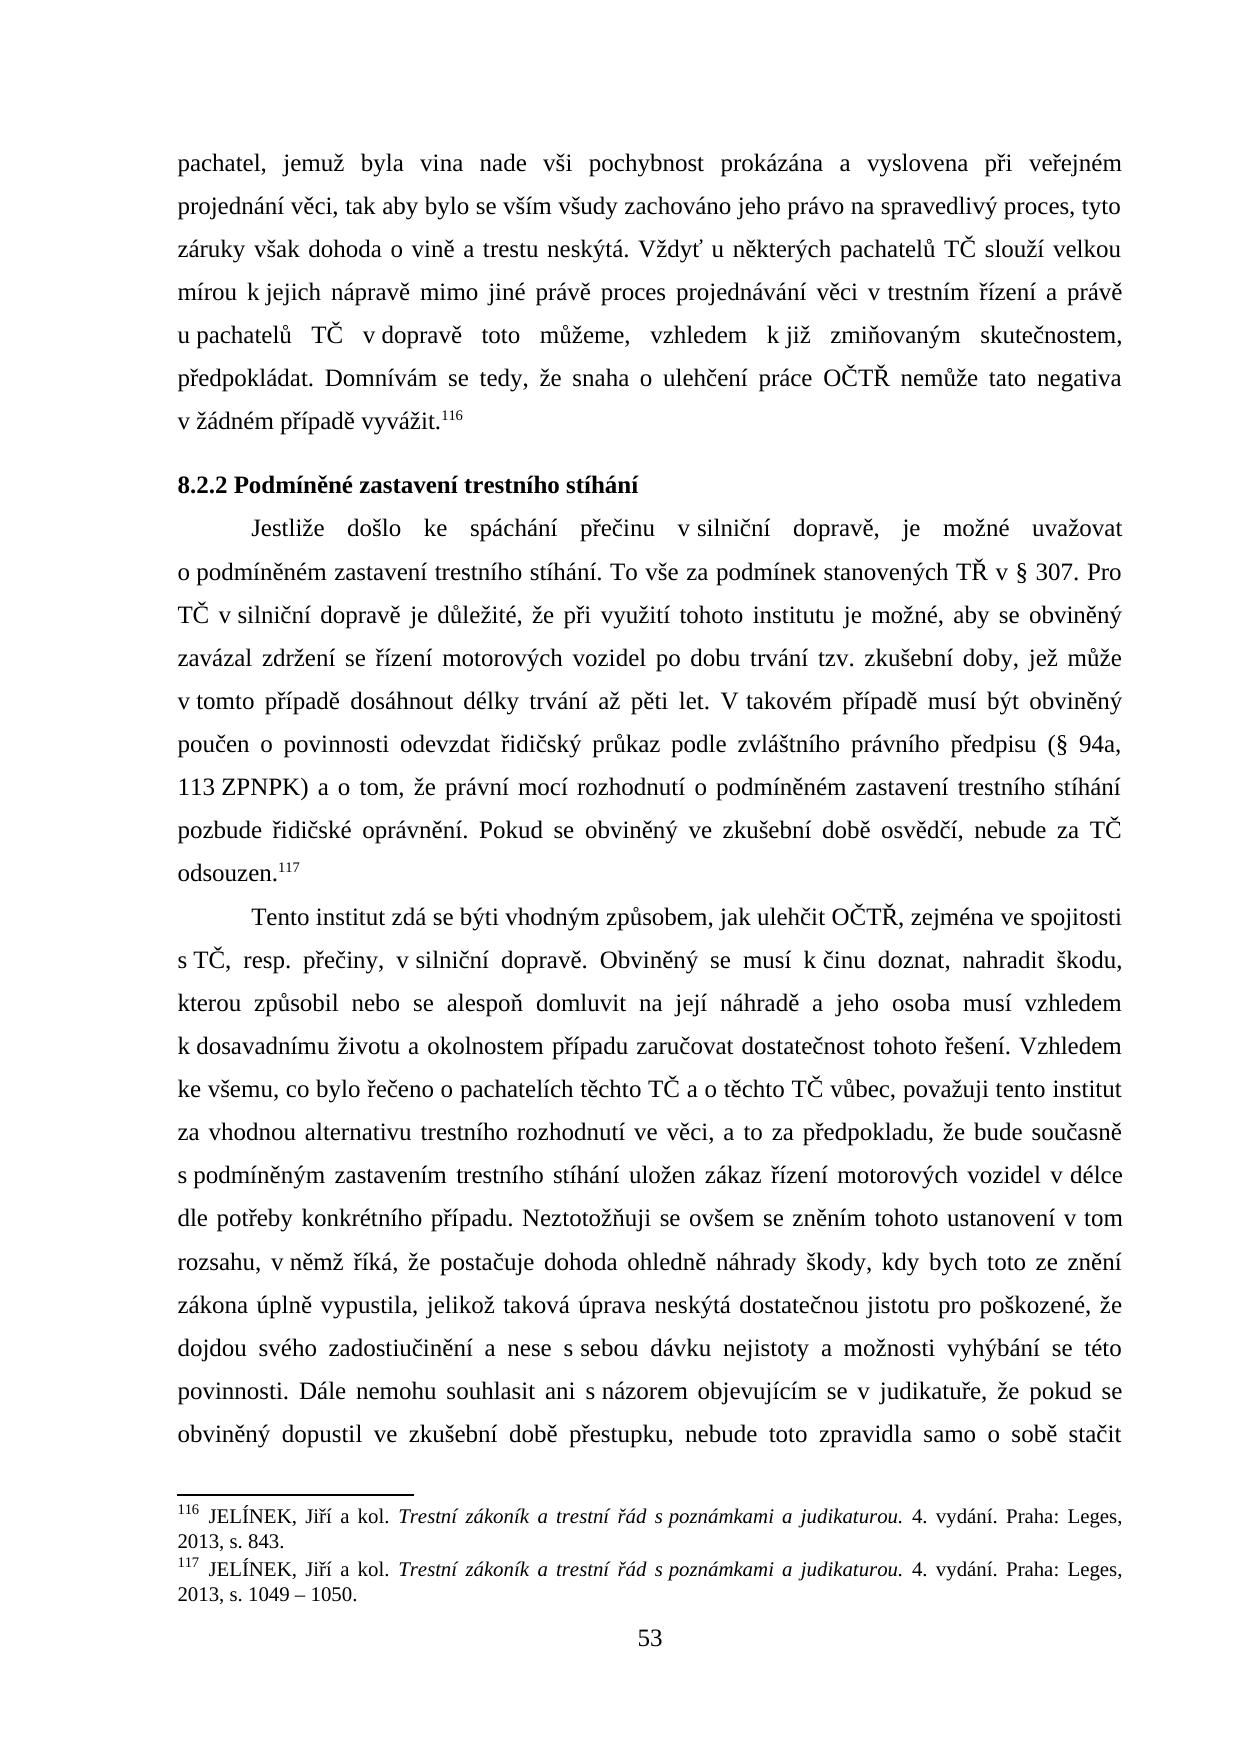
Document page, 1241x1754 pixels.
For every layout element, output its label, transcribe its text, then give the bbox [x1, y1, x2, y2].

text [177, 148, 1123, 435]
subtitle 8.2.2 Podmíněné zastavení trestního stíhání [177, 470, 1123, 499]
text Jestliže došlo ke spáchání přečinu v silniční dopravě, je možné uvažovat o podmíněném zastavení trestního stíhání. To vše za podmínek stanovených TŘ v § 307. Pro TČ v silniční dopravě je důležité, že při využití tohoto institutu je možné, aby se obviněný zavázal zdržení se řízení motorových vozidel po dobu trvání tzv. zkušební doby, jež může v tomto případě dosáhnout délky trvání až pěti let. V takovém případě musí být obviněný poučen o povinnosti odevzdat řidičský průkaz podle zvláštního právního předpisu (§ 94a, 113 ZPNPK) a o tom, že právní mocí rozhodnutí o podmíněném zastavení trestního stíhání pozbude řidičské oprávnění. Pokud se obviněný ve zkušební době osvědčí, nebude za TČ odsouzen. [177, 513, 1123, 887]
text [177, 902, 1123, 1448]
